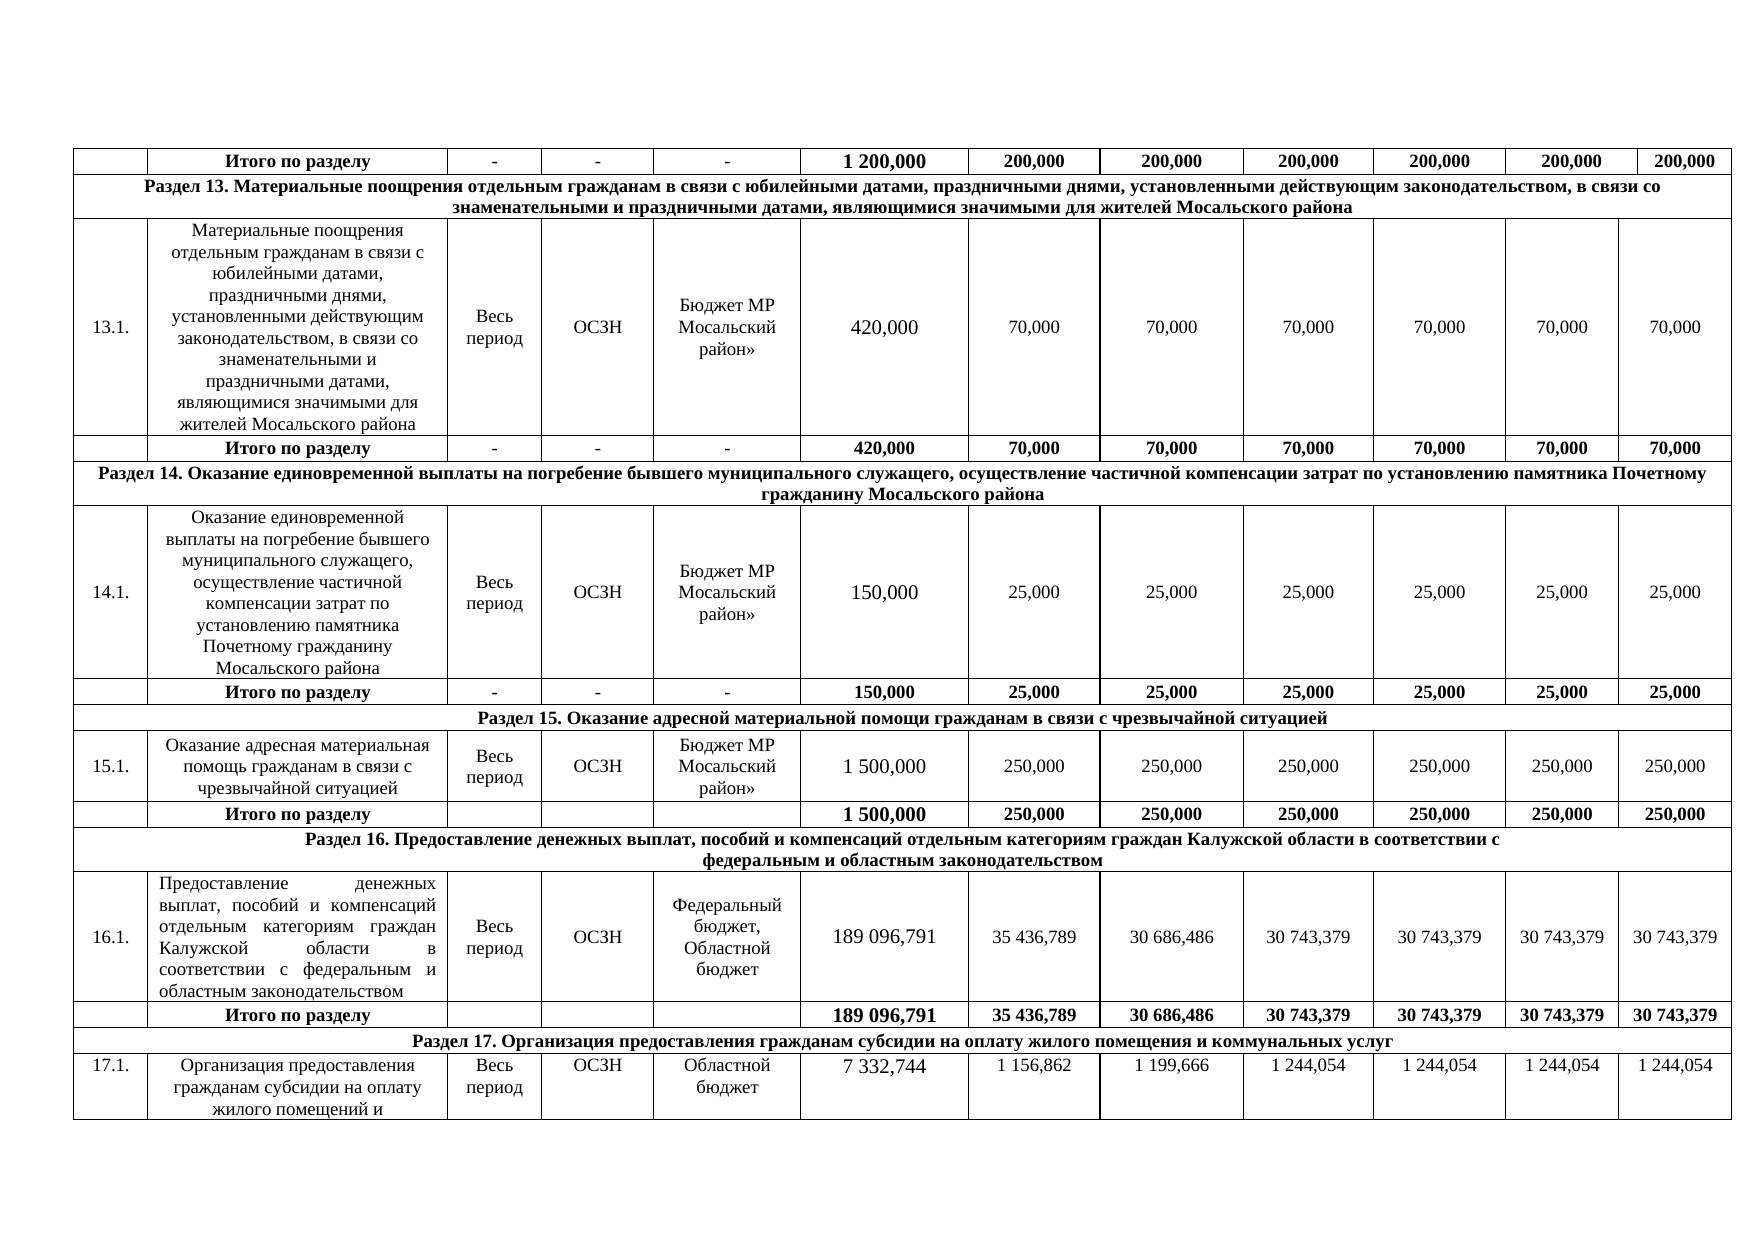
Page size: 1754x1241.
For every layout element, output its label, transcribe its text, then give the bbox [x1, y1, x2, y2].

table_cell 420,000 [801, 219, 968, 434]
table_cell ОСЗН [542, 1054, 653, 1119]
table_cell 70,000 [1506, 219, 1618, 434]
table_cell Итого по разделу [148, 149, 447, 174]
table_cell 250,000 [1619, 731, 1731, 801]
table_cell - [448, 436, 541, 461]
table_cell 1 244,054 [1244, 1054, 1373, 1119]
table_cell Итого по разделу [148, 802, 447, 827]
table_cell [542, 1002, 653, 1027]
table_cell 200,000 [1506, 149, 1637, 174]
table_cell ОСЗН [542, 872, 653, 1001]
table_cell 25,000 [1506, 679, 1618, 704]
table_cell Весь период [448, 872, 541, 1001]
table_cell Материальные поощрения отдельным гражданам в связи с юбилейными датами, праздничными днями, установленными действующим законодательством, в связи со знаменательными и праздничными датами, являющимися значимыми для жителей Мосальского района [148, 219, 447, 434]
table_cell Весь период [448, 506, 541, 678]
table_cell 420,000 [801, 436, 968, 461]
table_cell [542, 802, 653, 827]
table_cell [74, 149, 147, 174]
table_cell 250,000 [1101, 731, 1243, 801]
table_cell 25,000 [1619, 506, 1731, 678]
table_cell 250,000 [1244, 802, 1373, 827]
table_cell 25,000 [1244, 679, 1373, 704]
table_cell - [654, 679, 800, 704]
table_cell 1 244,054 [1374, 1054, 1505, 1119]
table_cell 30 743,379 [1506, 1002, 1618, 1027]
table_cell Раздел 15. Оказание адресной материальной помощи гражданам в связи с чрезвычайной ситуацией [74, 705, 1731, 730]
table_cell Областной бюджет [654, 1054, 800, 1119]
table_cell 200,000 [1638, 149, 1731, 174]
table_cell - [654, 436, 800, 461]
table_cell 200,000 [969, 149, 1099, 174]
table_cell - [448, 149, 541, 174]
table_cell [74, 679, 147, 704]
table_cell 70,000 [1244, 436, 1373, 461]
table_cell 1 244,054 [1619, 1054, 1731, 1119]
table_cell 70,000 [1619, 219, 1731, 434]
table_cell 250,000 [969, 731, 1099, 801]
table_cell 30 743,379 [1244, 1002, 1373, 1027]
table_cell 250,000 [969, 802, 1099, 827]
table_cell [448, 802, 541, 827]
table_cell 1 156,862 [969, 1054, 1099, 1119]
table_cell 16.1. [74, 872, 147, 1001]
table_cell Итого по разделу [148, 1002, 447, 1027]
table_cell Итого по разделу [148, 436, 447, 461]
table_cell - [448, 679, 541, 704]
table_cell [148, 1054, 447, 1119]
table_cell 30 743,379 [1374, 1002, 1505, 1027]
table_cell [448, 1002, 541, 1027]
table_cell 25,000 [1619, 679, 1731, 704]
table_cell 250,000 [1506, 802, 1618, 827]
table_cell Предоставление денежных выплат, пособий и компенсаций отдельным категориям граждан Калужской области в соответствии с федеральным и областным законодательством [148, 872, 447, 1001]
table_cell ОСЗН [542, 506, 653, 678]
table_cell Весь период [448, 731, 541, 801]
table_cell [654, 1002, 800, 1027]
table_cell 70,000 [969, 436, 1099, 461]
table_cell 30 743,379 [1619, 1002, 1731, 1027]
table_cell 200,000 [1374, 149, 1505, 174]
table_cell 35 436,789 [969, 872, 1099, 1001]
table_cell 70,000 [1506, 436, 1618, 461]
table_cell 150,000 [801, 506, 968, 678]
table_cell Весь период [448, 1054, 541, 1119]
table_cell 250,000 [1101, 802, 1243, 827]
table_cell [74, 436, 147, 461]
table_cell 250,000 [1374, 731, 1505, 801]
table_cell 25,000 [1101, 679, 1243, 704]
table_cell 15.1. [74, 731, 147, 801]
table_cell - [654, 149, 800, 174]
table_cell Бюджет МР Мосальский район» [654, 219, 800, 434]
table_cell [654, 802, 800, 827]
table_cell 250,000 [1244, 731, 1373, 801]
table_cell Раздел 17. Организация предоставления гражданам субсидии на оплату жилого помещения и коммунальных услуг [74, 1028, 1731, 1053]
table_cell 70,000 [1244, 219, 1373, 434]
table_cell 189 096,791 [801, 872, 968, 1001]
table_cell 70,000 [1374, 436, 1505, 461]
table_cell Раздел 16. Предоставление денежных выплат, пособий и компенсаций отдельным категориям граждан Калужской области в соответствии с федеральным и областным законодательством [74, 828, 1731, 871]
table_cell 30 743,379 [1374, 872, 1505, 1001]
table_cell 200,000 [1101, 149, 1243, 174]
table_cell ОСЗН [542, 731, 653, 801]
table_cell 1 244,054 [1506, 1054, 1618, 1119]
table_cell 70,000 [1374, 219, 1505, 434]
table_cell Оказание адресная материальная помощь гражданам в связи с чрезвычайной ситуацией [148, 731, 447, 801]
table_cell 7 332,744 [801, 1054, 968, 1119]
table_cell 189 096,791 [801, 1002, 968, 1027]
table_cell 70,000 [1619, 436, 1731, 461]
table_cell 250,000 [1374, 802, 1505, 827]
table_cell 17.1. [74, 1054, 147, 1119]
table_cell 30 743,379 [1619, 872, 1731, 1001]
table_cell 70,000 [1101, 436, 1243, 461]
table_cell 14.1. [74, 506, 147, 678]
table_cell 1 500,000 [801, 731, 968, 801]
table_cell [74, 1002, 147, 1027]
table_cell 30 686,486 [1101, 1002, 1243, 1027]
table_cell Федеральный бюджет, Областной бюджет [654, 872, 800, 1001]
table_cell 30 743,379 [1506, 872, 1618, 1001]
table_cell 150,000 [801, 679, 968, 704]
table_cell 25,000 [1374, 679, 1505, 704]
table_cell 250,000 [1619, 802, 1731, 827]
table_cell - [542, 436, 653, 461]
table_cell Раздел 13. Материальные поощрения отдельным гражданам в связи с юбилейными датами, праздничными днями, установленными действующим законодательством, в связи со знаменательными и праздничными датами, являющимися значимыми для жителей Мосальского района [74, 175, 1731, 218]
table_cell 1 199,666 [1101, 1054, 1243, 1119]
table_cell 1 200,000 [801, 149, 968, 174]
table_cell Итого по разделу [148, 679, 447, 704]
table_cell 25,000 [969, 679, 1099, 704]
table_cell 70,000 [1101, 219, 1243, 434]
table_cell 200,000 [1244, 149, 1373, 174]
table_cell 25,000 [969, 506, 1099, 678]
table_cell Весь период [448, 219, 541, 434]
table_cell ОСЗН [542, 219, 653, 434]
table_cell - [542, 679, 653, 704]
table_cell Бюджет МР Мосальский район» [654, 506, 800, 678]
table_cell 35 436,789 [969, 1002, 1099, 1027]
table_cell 25,000 [1101, 506, 1243, 678]
table_cell 25,000 [1244, 506, 1373, 678]
table_cell 13.1. [74, 219, 147, 434]
table_cell - [542, 149, 653, 174]
table_cell 250,000 [1506, 731, 1618, 801]
table_cell Бюджет МР Мосальский район» [654, 731, 800, 801]
table_cell 25,000 [1506, 506, 1618, 678]
table_cell 1 500,000 [801, 802, 968, 827]
table_cell [74, 802, 147, 827]
table_cell Оказание единовременной выплаты на погребение бывшего муниципального служащего, осуществление частичной компенсации затрат по установлению памятника Почетному гражданину Мосальского района [148, 506, 447, 678]
table_cell 30 743,379 [1244, 872, 1373, 1001]
table_cell 30 686,486 [1101, 872, 1243, 1001]
table_cell 70,000 [969, 219, 1099, 434]
table_cell 25,000 [1374, 506, 1505, 678]
table_cell Раздел 14. Оказание единовременной выплаты на погребение бывшего муниципального служащего, осуществление частичной компенсации затрат по установлению памятника Почетному гражданину Мосальского района [74, 462, 1731, 505]
